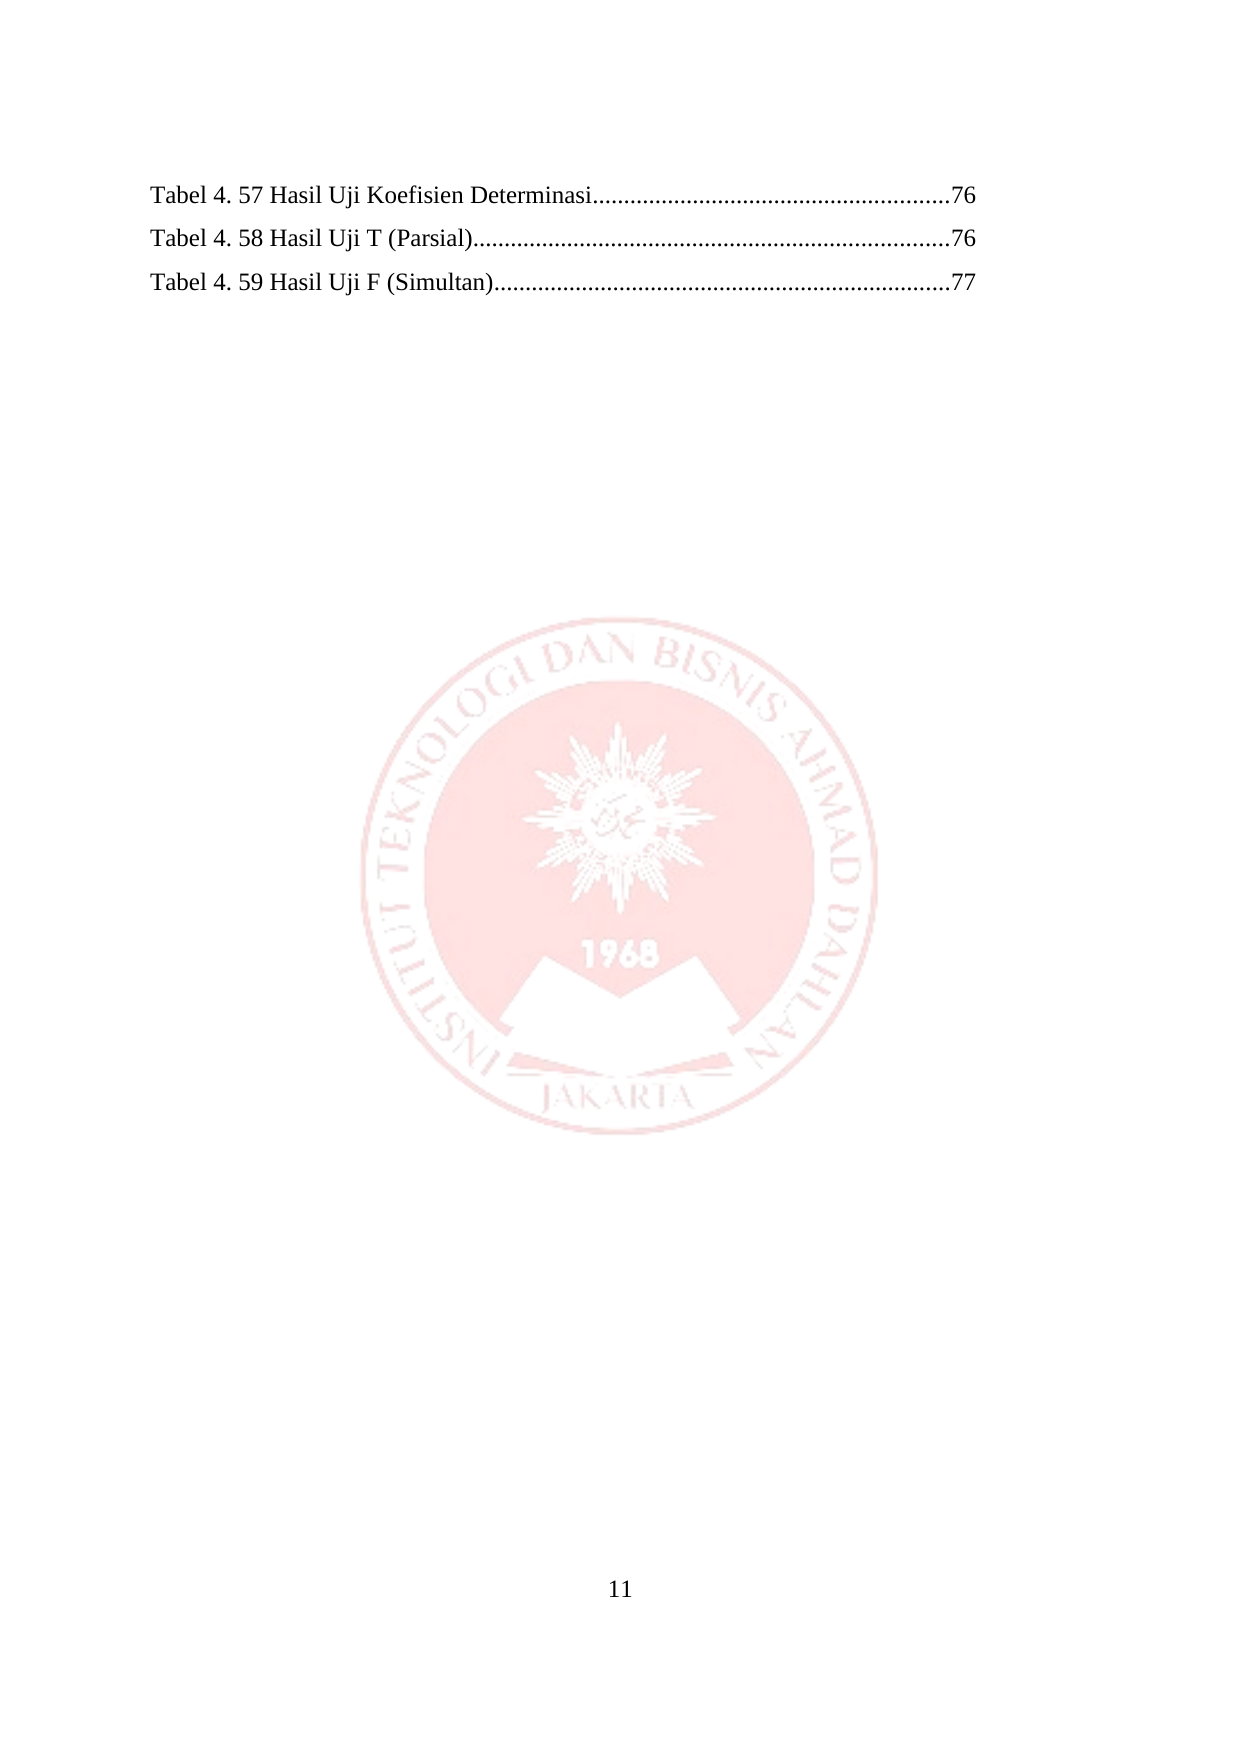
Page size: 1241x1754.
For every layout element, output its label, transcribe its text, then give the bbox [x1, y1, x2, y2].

text Tabel 4. 59 Hasil Uji F (Simultan) 77 [150, 267, 1090, 295]
text Tabel 4. 57 Hasil Uji Koefisien Determinasi 76 [150, 180, 1090, 209]
text Tabel 4. 58 Hasil Uji T (Parsial) 76 [150, 223, 1090, 252]
